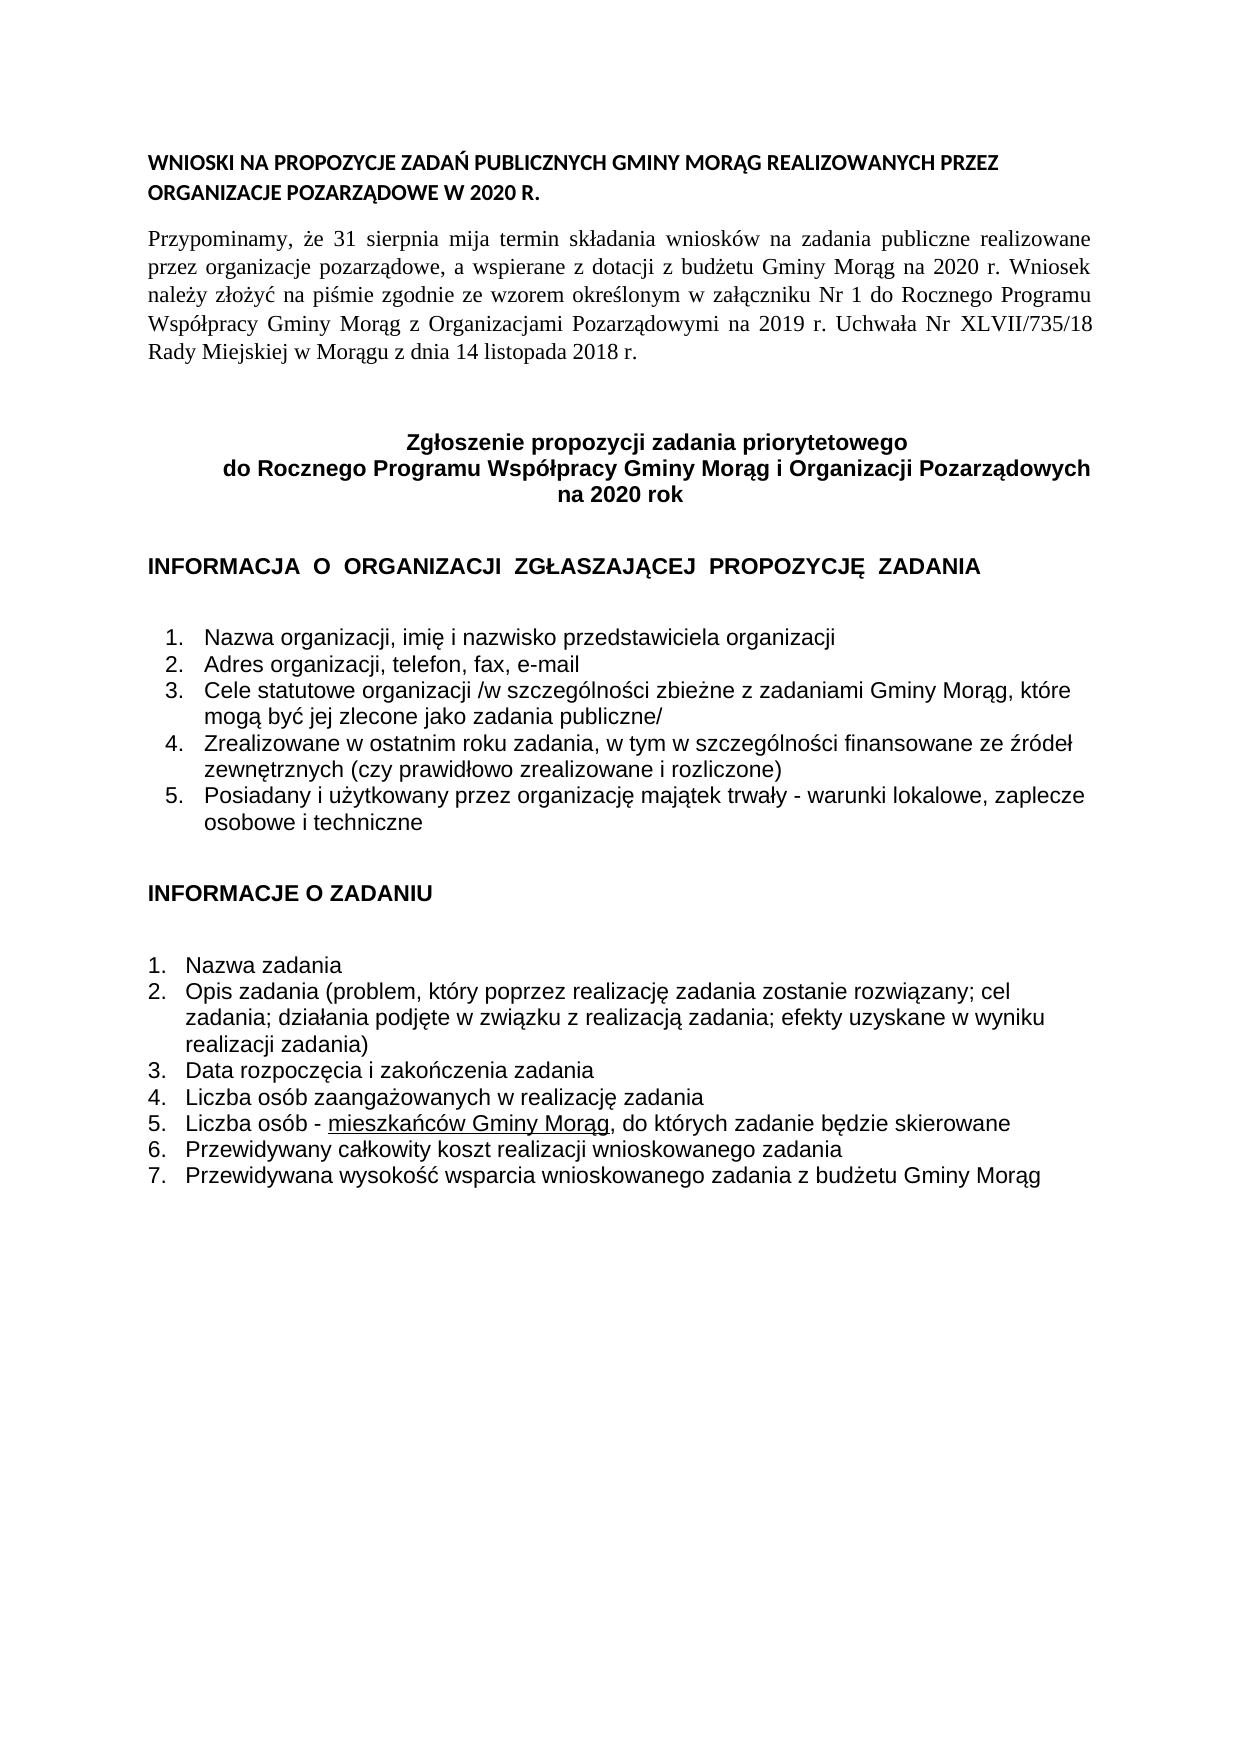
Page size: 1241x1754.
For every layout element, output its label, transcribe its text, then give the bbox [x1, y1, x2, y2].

list Cele statutowe organizacji /w szczególności zbieżne z zadaniami Gminy Morąg, które mogą być jej zlecone jako zadania publiczne/ [165, 677, 1093, 730]
subtitle INFORMACJA O ORGANIZACJI ZGŁASZAJĄCEJ PROPOZYCJĘ ZADANIA [148, 553, 1093, 579]
list Adres organizacji, telefon, fax, e-mail [165, 651, 1093, 677]
list Data rozpoczęcia i zakończenia zadania [148, 1057, 1093, 1083]
subtitle INFORMACJE O ZADANIU [148, 880, 1093, 907]
list Liczba osób zaangażowanych w realizację zadania [148, 1083, 1093, 1110]
list Przewidywana wysokość wsparcia wnioskowanego zadania z budżetu Gminy Morąg [148, 1162, 1093, 1189]
list Posiadany i użytkowany przez organizację majątek trwały - warunki lokalowe, zaplecze osobowe i techniczne [165, 782, 1093, 835]
text WNIOSKI NA PROPOZYCJE ZADAŃ PUBLICZNYCH GMINY MORĄG REALIZOWANYCH PRZEZ ORGANIZACJE POZARZĄDOWE W 2020 R. [148, 148, 1093, 206]
list Nazwa zadania [148, 952, 1093, 978]
list Opis zadania (problem, który poprzez realizację zadania zostanie rozwiązany; cel zadania; działania podjęte w związku z realizacją zadania; efekty uzyskane w wyniku realizacji zadania) [148, 978, 1093, 1057]
text Przypominamy, że 31 sierpnia mija termin składania wniosków na zadania publiczne realizowane przez organizacje pozarządowe, a wspierane z dotacji z budżetu Gminy Morąg na 2020 r. Wniosek należy złożyć na piśmie zgodnie ze wzorem określonym w załączniku Nr 1 do Rocznego Programu Współpracy Gminy Morąg z Organizacjami Pozarządowymi na 2019 r. Uchwała Nr XLVII/735/18 Rady Miejskiej w Morągu z dnia 14 listopada 2018 r. [148, 225, 1093, 365]
list Nazwa organizacji, imię i nazwisko przedstawiciela organizacji [165, 624, 1093, 651]
subtitle Zgłoszenie propozycji zadania priorytetowego [148, 429, 1093, 455]
list Liczba osób - mieszkańców Gminy Morąg, do których zadanie będzie skierowane [148, 1110, 1093, 1136]
subtitle do Rocznego Programu Współpracy Gminy Morąg i Organizacji Pozarządowych na 2020 rok [148, 455, 1093, 508]
list Przewidywany całkowity koszt realizacji wnioskowanego zadania [148, 1136, 1093, 1162]
list Zrealizowane w ostatnim roku zadania, w tym w szczególności finansowane ze źródeł zewnętrznych (czy prawidłowo zrealizowane i rozliczone) [165, 730, 1093, 782]
